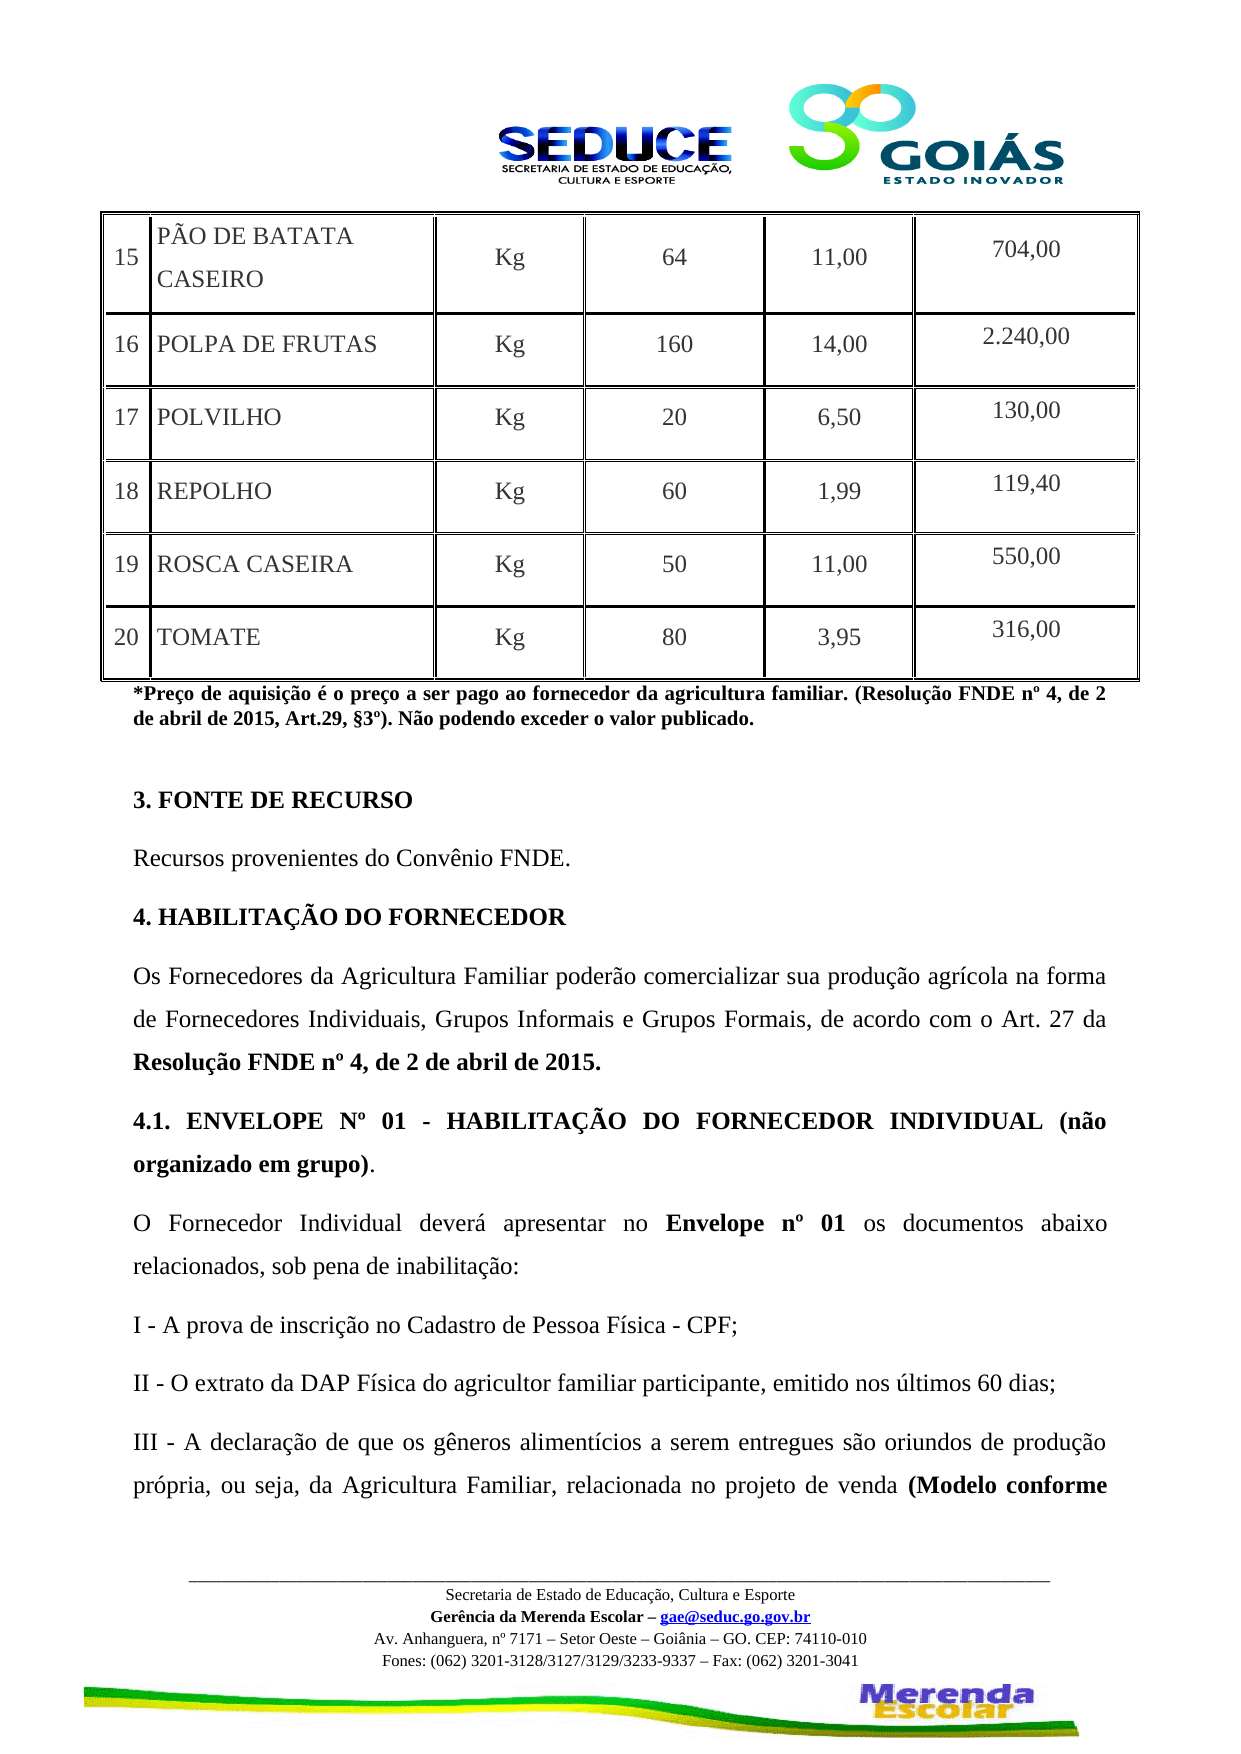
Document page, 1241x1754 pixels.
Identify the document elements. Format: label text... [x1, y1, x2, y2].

text II - O extrato da DAP Física do agricultor familiar participante, emitido nos últimos 60 dias; [133, 1368, 1107, 1397]
table_cell Kg [435, 215, 584, 312]
table_cell 130,00 [916, 385, 1137, 458]
table_cell Kg [437, 462, 583, 532]
table_cell 550,00 [914, 532, 1138, 605]
table_cell 2.240,00 [916, 312, 1137, 385]
table_cell 20 [586, 389, 763, 458]
table_cell 11,00 [764, 213, 914, 312]
table_cell 3,95 [764, 605, 914, 678]
table_cell 704,00 [914, 215, 1137, 312]
table_cell 16 [104, 312, 149, 385]
table_cell Kg [437, 389, 583, 458]
text Recursos provenientes do Convênio FNDE. [133, 843, 1107, 872]
table_cell 160 [586, 315, 763, 385]
text 4.1. ENVELOPE Nº 01 - HABILITAÇÃO DO FORNECEDOR INDIVIDUAL (não organizado em grupo). [133, 1106, 1107, 1178]
table_cell 14,00 [766, 315, 912, 385]
table_cell POLPA DE FRUTAS [152, 315, 433, 385]
table_cell 17 [104, 385, 149, 458]
text *Preço de aquisição é o preço a ser pago ao fornecedor da agricultura familiar. (Resolução FNDE nº 4, de 2 de abril de 2015, Art.29, §3º). Não podendo exceder o valor publicado. [133, 682, 1107, 729]
table_cell 50 [586, 535, 763, 605]
table_cell 20 [104, 605, 150, 678]
table_cell 19 [102, 532, 150, 605]
table_cell 316,00 [914, 605, 1137, 678]
table_cell 80 [585, 608, 764, 678]
table_cell Kg [437, 315, 583, 385]
table_cell TOMATE [150, 605, 435, 678]
text 3. FONTE DE RECURSO [133, 785, 1107, 813]
table_cell 11,00 [766, 535, 912, 605]
table_cell 60 [586, 462, 763, 532]
text I - A prova de inscrição no Cadastro de Pessoa Física - CPF; [133, 1310, 1107, 1338]
picture [477, 73, 1108, 211]
table_cell 6,50 [766, 389, 912, 458]
table_cell 119,40 [916, 459, 1137, 532]
table_cell 18 [104, 459, 149, 532]
table_cell POLVILHO [152, 389, 433, 458]
text Os Fornecedores da Agricultura Familiar poderão comercializar sua produção agrícola na forma de Fornecedores Individuais, Grupos Informais e Grupos Formais, de acordo com o Art. 27 da Resolução FNDE nº 4, de 2 de abril de 2015. [133, 961, 1107, 1076]
table_cell Kg [437, 535, 583, 605]
table_cell 1,99 [766, 462, 912, 532]
table_cell ROSCA CASEIRA [152, 535, 433, 605]
text 4. HABILITAÇÃO DO FORNECEDOR [133, 902, 1107, 931]
table_cell 64 [585, 215, 764, 312]
table_cell 15 [104, 215, 150, 312]
table_cell Kg [435, 608, 584, 678]
text O Fornecedor Individual deverá apresentar no Envelope nº 01 os documentos abaixo relacionados, sob pena de inabilitação: [133, 1208, 1107, 1280]
table_cell REPOLHO [152, 462, 433, 532]
table_cell PÃO DE BATATA CASEIRO [150, 213, 435, 312]
